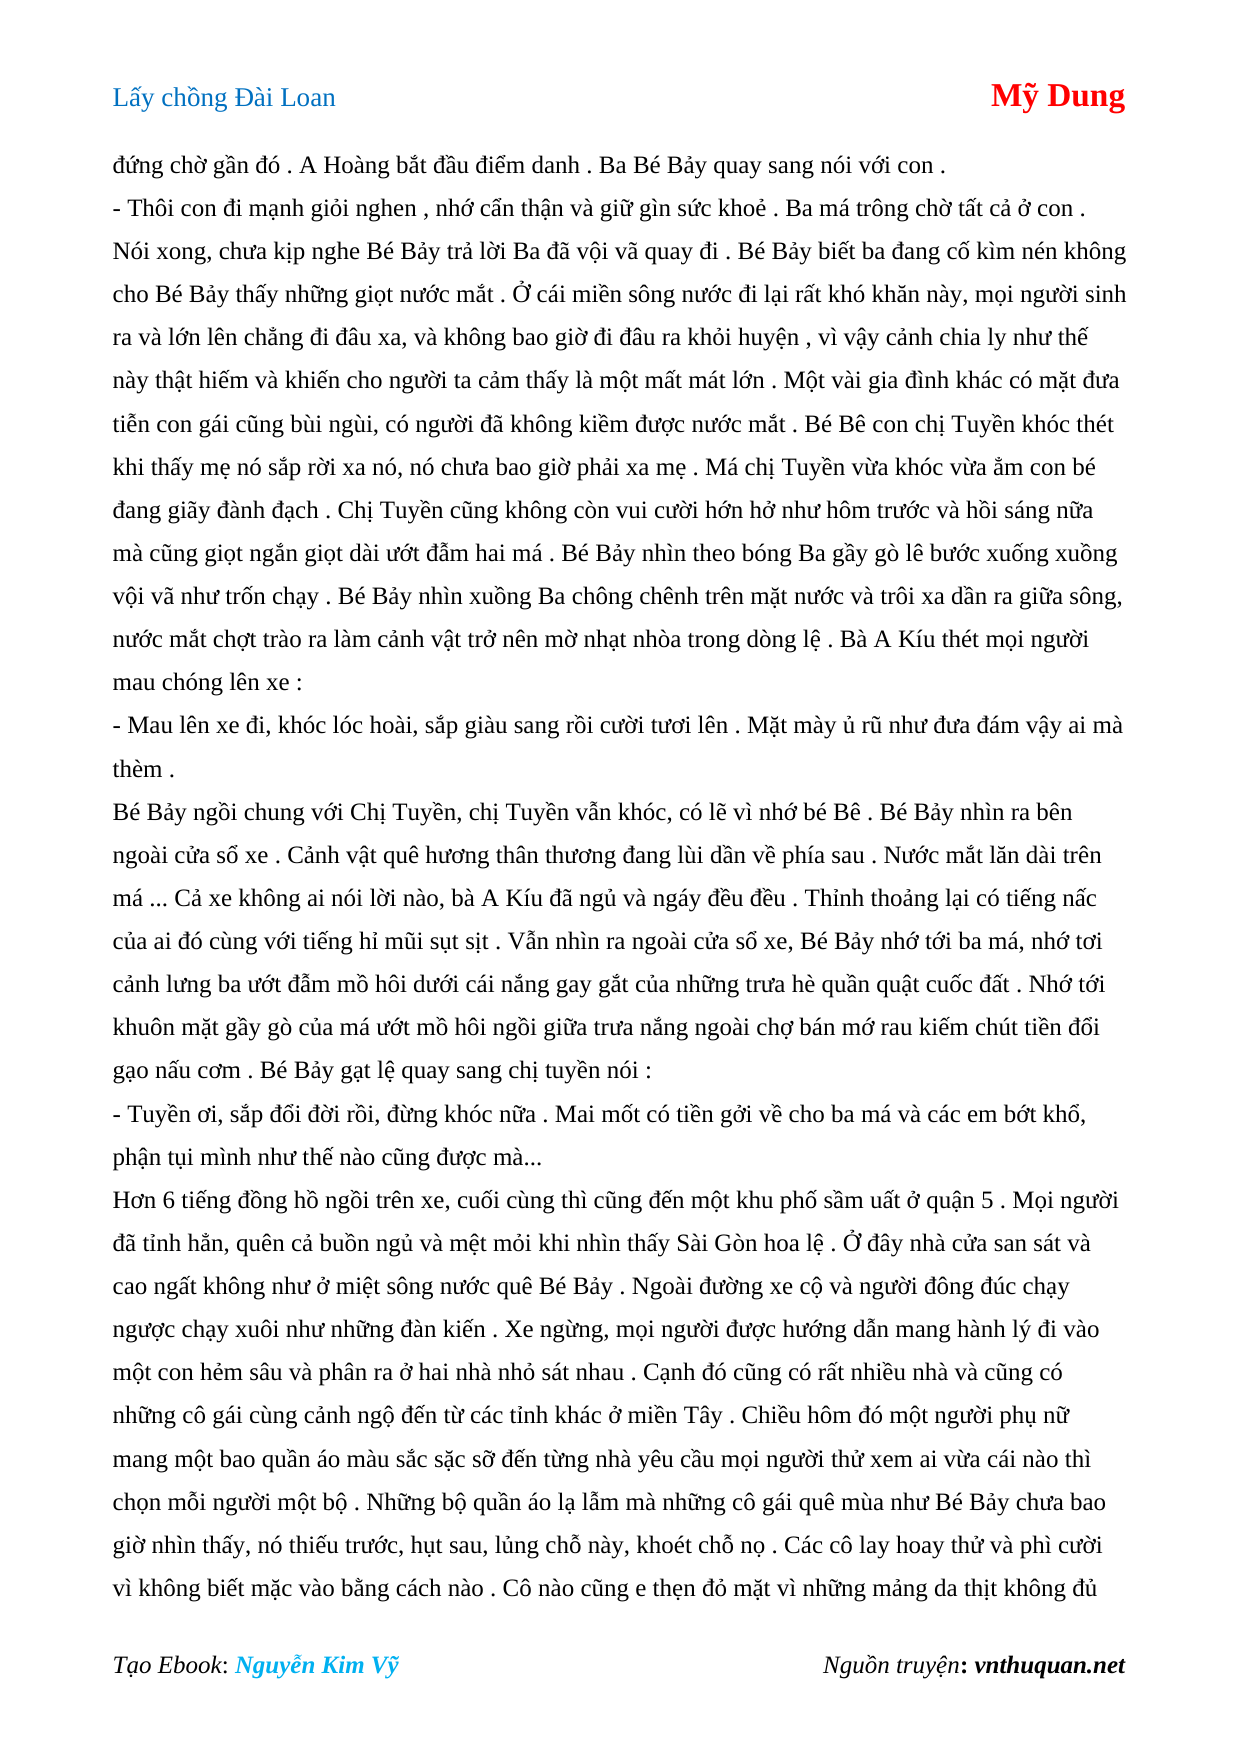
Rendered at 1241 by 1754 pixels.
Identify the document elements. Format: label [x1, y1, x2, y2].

text [112, 150, 1128, 1602]
